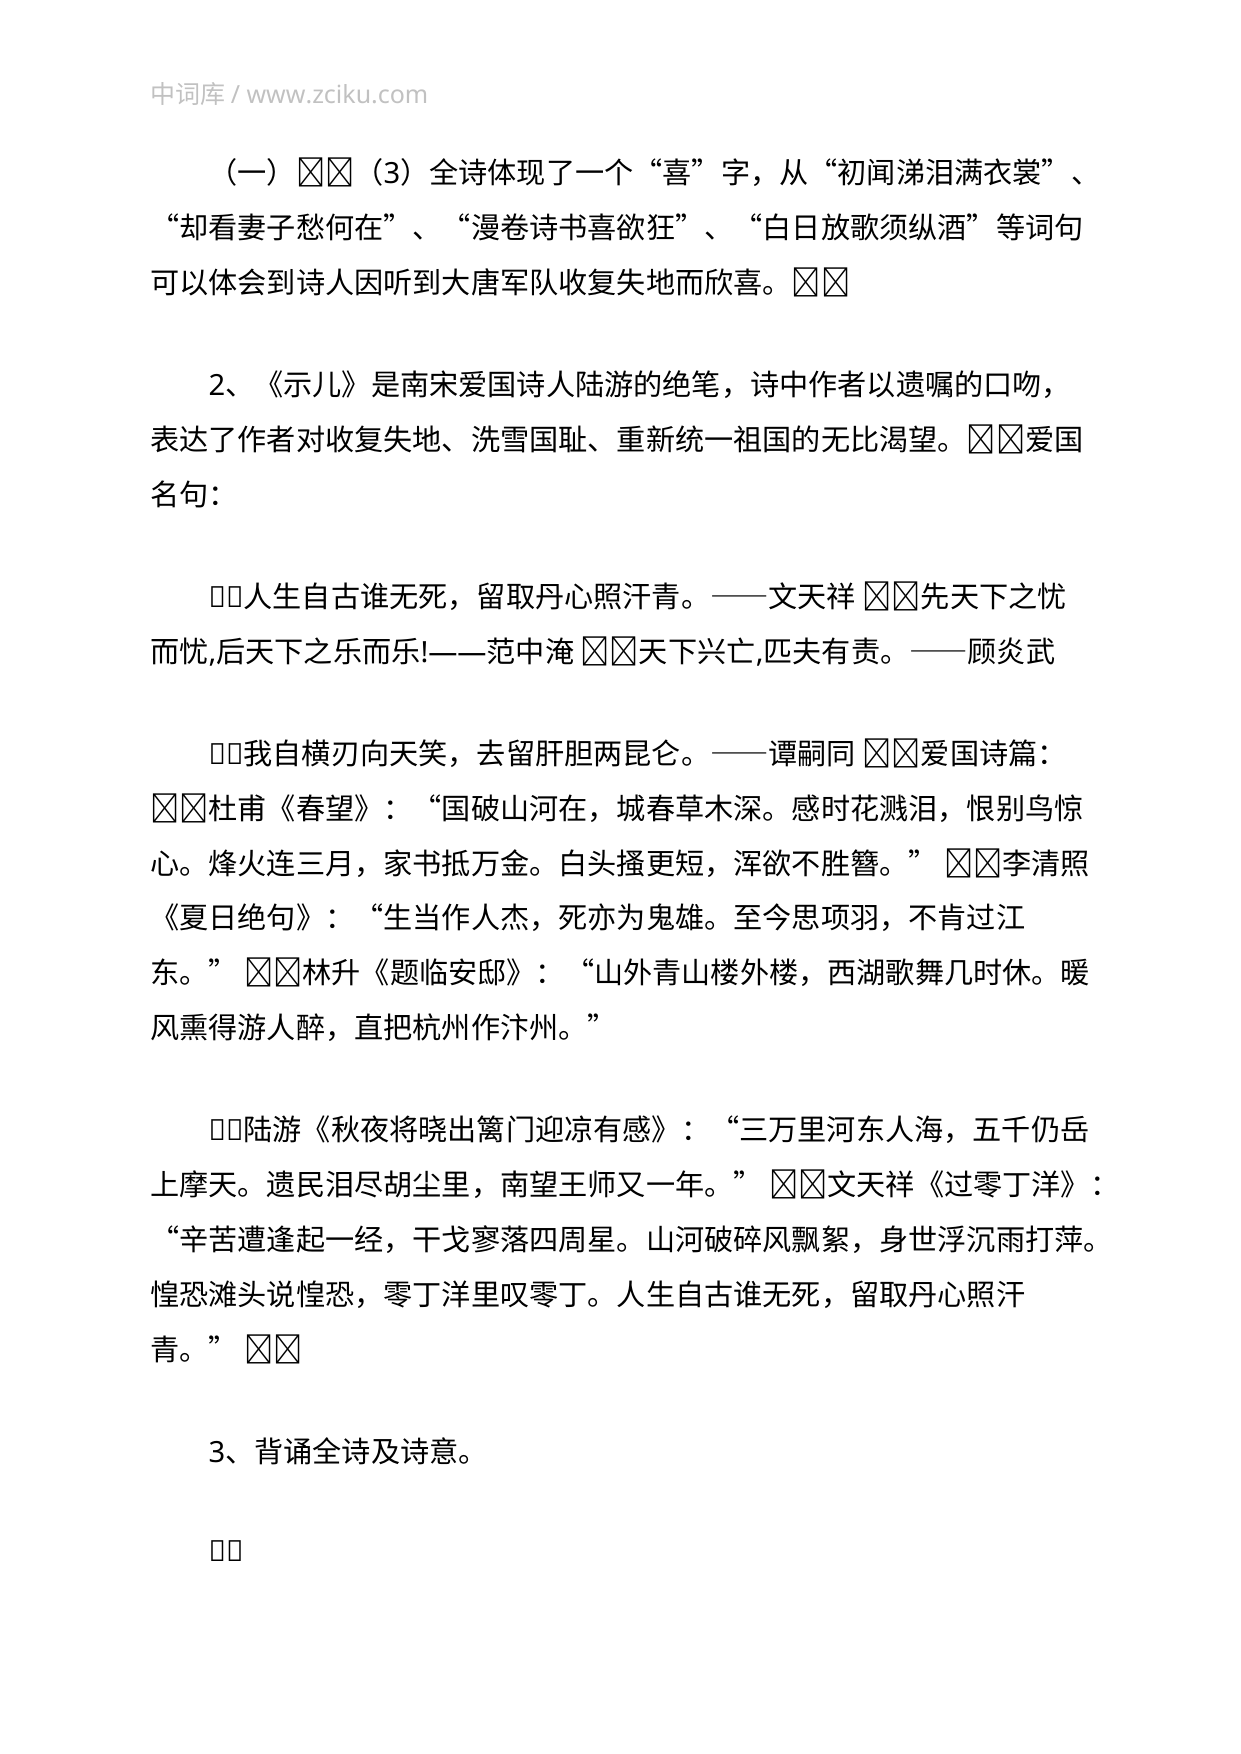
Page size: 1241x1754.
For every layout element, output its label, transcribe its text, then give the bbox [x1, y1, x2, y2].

text 人生自古谁无死，留取丹心照汗青。——文天祥 先天下之忧而忧,后天下之乐而乐!——范中淹 天下兴亡,匹夫有责。——顾炎武 [150, 573, 1090, 671]
text 我自横刃向天笑，去留肝胆两昆仑。——谭嗣同 爱国诗篇： 杜甫《春望》：“国破山河在，城春草木深。感时花溅泪，恨别鸟惊心。烽火连三月，家书抵万金。白头搔更短，浑欲不胜簪。” 李清照《夏日绝句》：“生当作人杰，死亦为鬼雄。至今思项羽，不肯过江东。” 林升《题临安邸》：“山外青山楼外楼，西湖歌舞几时休。暖风熏得游人醉，直把杭州作汴州。” [150, 730, 1090, 1047]
text  [150, 1530, 1090, 1570]
text 3、背诵全诗及诗意。 [150, 1428, 1090, 1471]
text （一）（3）全诗体现了一个“喜”字，从“初闻涕泪满衣裳”、“却看妻子愁何在”、“漫卷诗书喜欲狂”、“白日放歌须纵酒”等词句可以体会到诗人因听到大唐军队收复失地而欣喜。 [150, 150, 1090, 302]
text 陆游《秋夜将晓出篱门迎凉有感》：“三万里河东人海，五千仍岳上摩天。遗民泪尽胡尘里，南望王师又一年。” 文天祥《过零丁洋》：“辛苦遭逢起一经，干戈寥落四周星。山河破碎风飘絮，身世浮沉雨打萍。惶恐滩头说惶恐，零丁洋里叹零丁。人生自古谁无死，留取丹心照汗青。”  [150, 1107, 1090, 1369]
text 2、《示儿》是南宋爱国诗人陆游的绝笔，诗中作者以遗嘱的口吻，表达了作者对收复失地、洗雪国耻、重新统一祖国的无比渴望。爱国名句： [150, 362, 1090, 514]
